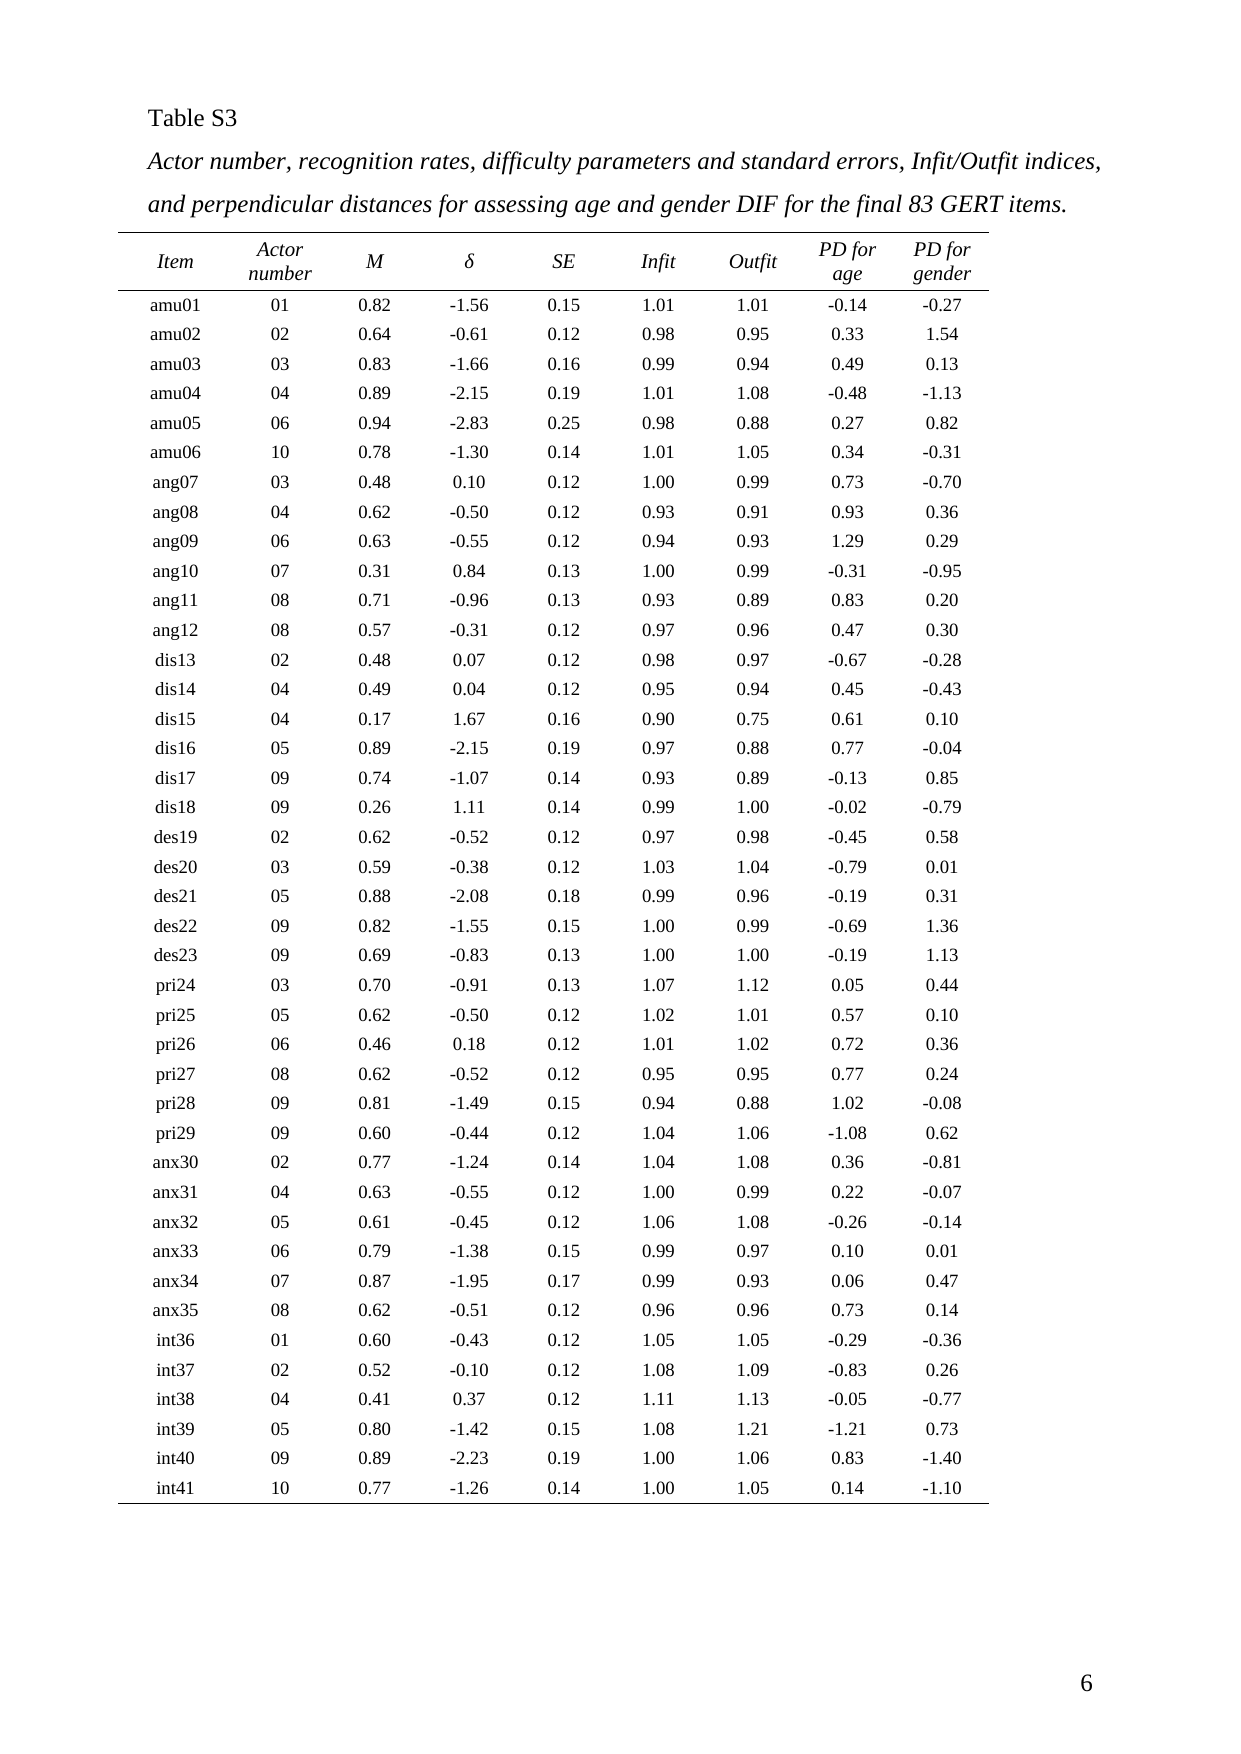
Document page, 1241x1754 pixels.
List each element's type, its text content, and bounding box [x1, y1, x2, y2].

table_cell 0.84 [422, 556, 516, 585]
table_cell 1.05 [705, 438, 800, 467]
table_cell -1.66 [422, 349, 516, 378]
table_cell 0.83 [327, 349, 422, 378]
table_header PD for age [800, 233, 894, 289]
table_cell 0.73 [895, 1414, 989, 1443]
table_cell 0.63 [327, 526, 422, 556]
table_cell 1.54 [895, 319, 989, 349]
table_cell -0.91 [422, 970, 516, 999]
table_cell 1.12 [705, 970, 800, 999]
table_cell 0.12 [516, 319, 611, 349]
table_cell 0.26 [895, 1355, 989, 1384]
table_cell 1.21 [705, 1414, 800, 1443]
table_cell 0.10 [800, 1236, 894, 1266]
table_cell -0.83 [422, 940, 516, 970]
table_cell 04 [233, 378, 327, 408]
table_cell -0.95 [895, 556, 989, 585]
table_cell 0.27 [800, 408, 894, 437]
table_cell -0.14 [895, 1207, 989, 1236]
table_cell 05 [233, 733, 327, 763]
table_cell 08 [233, 1295, 327, 1325]
table_cell 0.59 [327, 852, 422, 881]
table_cell 0.99 [705, 1177, 800, 1207]
table_cell 0.73 [800, 467, 894, 497]
table_cell 0.99 [611, 793, 705, 822]
table_cell 0.47 [895, 1266, 989, 1295]
table_cell amu04 [118, 378, 233, 408]
table_cell 0.29 [895, 526, 989, 556]
table_cell 0.36 [895, 497, 989, 526]
table_cell 0.99 [611, 1266, 705, 1295]
table_cell 0.18 [422, 1029, 516, 1059]
table_cell 08 [233, 615, 327, 644]
table_cell 0.94 [611, 1088, 705, 1118]
table_cell 04 [233, 497, 327, 526]
table_cell -0.14 [800, 291, 894, 319]
table_cell 0.64 [327, 319, 422, 349]
table_cell 0.19 [516, 1443, 611, 1473]
table_cell 0.94 [327, 408, 422, 437]
table_header PD for gender [895, 233, 989, 289]
table_cell amu02 [118, 319, 233, 349]
table_cell -1.13 [895, 378, 989, 408]
table_cell 0.88 [705, 733, 800, 763]
table_cell 0.44 [895, 970, 989, 999]
table_cell 0.25 [516, 408, 611, 437]
table_cell 0.19 [516, 733, 611, 763]
table_cell 1.09 [705, 1355, 800, 1384]
table_cell anx31 [118, 1177, 233, 1207]
table_cell 0.14 [516, 793, 611, 822]
table_cell 1.00 [611, 1443, 705, 1473]
table_cell -0.02 [800, 793, 894, 822]
table_cell 0.82 [327, 291, 422, 319]
table_cell 0.96 [705, 881, 800, 911]
table_cell 0.62 [895, 1118, 989, 1147]
table_cell -1.24 [422, 1148, 516, 1177]
table_header SE [516, 233, 611, 289]
table_cell -0.67 [800, 645, 894, 674]
table_cell pri27 [118, 1059, 233, 1088]
table_cell -0.27 [895, 291, 989, 319]
table_cell 0.36 [800, 1148, 894, 1177]
text Table S3 [148, 103, 1093, 131]
table_cell 0.10 [422, 467, 516, 497]
table_cell 04 [233, 704, 327, 733]
table_cell 0.46 [327, 1029, 422, 1059]
table_cell 1.08 [705, 1207, 800, 1236]
table_cell 02 [233, 645, 327, 674]
table_cell amu06 [118, 438, 233, 467]
table_cell -0.05 [800, 1384, 894, 1414]
table_cell 0.83 [800, 585, 894, 615]
table_cell 05 [233, 1207, 327, 1236]
table_cell 1.13 [895, 940, 989, 970]
table_cell 0.15 [516, 1414, 611, 1443]
table_cell 0.12 [516, 1029, 611, 1059]
table_cell 0.74 [327, 763, 422, 792]
table_cell -0.50 [422, 497, 516, 526]
table_cell 0.45 [800, 674, 894, 704]
table_cell 0.96 [705, 1295, 800, 1325]
table_cell 0.14 [516, 763, 611, 792]
table_cell 1.01 [611, 291, 705, 319]
table_cell -0.52 [422, 822, 516, 852]
table_cell 0.07 [422, 645, 516, 674]
table_cell dis13 [118, 645, 233, 674]
table_header Actor number [233, 233, 327, 289]
table_cell 0.93 [800, 497, 894, 526]
table_cell 0.30 [895, 615, 989, 644]
table_cell 0.26 [327, 793, 422, 822]
table_cell 0.98 [611, 645, 705, 674]
table_cell 0.12 [516, 674, 611, 704]
table_cell 1.00 [611, 940, 705, 970]
table_cell -1.38 [422, 1236, 516, 1266]
table_cell pri29 [118, 1118, 233, 1147]
table_cell 0.95 [705, 1059, 800, 1088]
table_cell -1.40 [895, 1443, 989, 1473]
table_cell 0.34 [800, 438, 894, 467]
table_cell 0.99 [611, 1236, 705, 1266]
table_cell 0.88 [705, 408, 800, 437]
table_cell 0.62 [327, 1059, 422, 1088]
table_cell -0.10 [422, 1355, 516, 1384]
table_cell 0.12 [516, 852, 611, 881]
table_cell 1.03 [611, 852, 705, 881]
table_cell ang10 [118, 556, 233, 585]
table_cell 1.08 [611, 1355, 705, 1384]
table_cell 1.00 [705, 940, 800, 970]
table_header M [327, 233, 422, 289]
table_cell 07 [233, 1266, 327, 1295]
table_cell 0.13 [516, 585, 611, 615]
table_cell 1.01 [611, 1029, 705, 1059]
table_cell 0.91 [705, 497, 800, 526]
table_cell -0.31 [895, 438, 989, 467]
table_cell -0.96 [422, 585, 516, 615]
table_cell 0.62 [327, 497, 422, 526]
table_cell 0.12 [516, 1177, 611, 1207]
table_cell 1.07 [611, 970, 705, 999]
table_cell 0.15 [516, 911, 611, 940]
table_cell 0.12 [516, 1059, 611, 1088]
table_cell 0.71 [327, 585, 422, 615]
table_cell ang09 [118, 526, 233, 556]
table_cell -0.81 [895, 1148, 989, 1177]
table_cell 0.95 [611, 1059, 705, 1088]
table_cell -0.69 [800, 911, 894, 940]
table_cell 0.14 [800, 1473, 894, 1502]
table_cell -0.19 [800, 940, 894, 970]
table_cell 0.95 [705, 319, 800, 349]
table_cell 0.13 [895, 349, 989, 378]
table_cell amu05 [118, 408, 233, 437]
table_cell 0.62 [327, 1000, 422, 1029]
table_cell 0.52 [327, 1355, 422, 1384]
table_cell 0.97 [611, 733, 705, 763]
table_cell 0.94 [705, 674, 800, 704]
table_cell -0.26 [800, 1207, 894, 1236]
table_cell 0.61 [327, 1207, 422, 1236]
table_cell 07 [233, 556, 327, 585]
table_cell 0.31 [895, 881, 989, 911]
table_cell 0.17 [516, 1266, 611, 1295]
table_cell 0.81 [327, 1088, 422, 1118]
table_cell 0.99 [611, 349, 705, 378]
table_cell -1.42 [422, 1414, 516, 1443]
table_cell 10 [233, 1473, 327, 1502]
table_cell 0.12 [516, 497, 611, 526]
table_cell 0.17 [327, 704, 422, 733]
table_cell anx32 [118, 1207, 233, 1236]
table_cell ang07 [118, 467, 233, 497]
table_cell 0.14 [516, 1148, 611, 1177]
table_cell 0.95 [611, 674, 705, 704]
table_cell ang08 [118, 497, 233, 526]
table_cell 0.63 [327, 1177, 422, 1207]
table_cell -0.29 [800, 1325, 894, 1354]
table_cell 1.36 [895, 911, 989, 940]
table_cell -0.43 [895, 674, 989, 704]
table_cell 0.94 [705, 349, 800, 378]
table_cell 0.31 [327, 556, 422, 585]
table_cell 0.04 [422, 674, 516, 704]
table_cell 0.57 [800, 1000, 894, 1029]
table_cell 0.15 [516, 1088, 611, 1118]
table_cell -0.07 [895, 1177, 989, 1207]
table_cell 05 [233, 1000, 327, 1029]
table_cell des21 [118, 881, 233, 911]
table_cell 0.77 [800, 1059, 894, 1088]
table_cell 0.60 [327, 1325, 422, 1354]
table_cell 0.62 [327, 1295, 422, 1325]
table_cell 0.22 [800, 1177, 894, 1207]
table_cell int36 [118, 1325, 233, 1354]
table_cell 06 [233, 1236, 327, 1266]
table_cell 0.12 [516, 645, 611, 674]
table_cell 0.89 [327, 378, 422, 408]
table_cell -0.51 [422, 1295, 516, 1325]
table_cell 0.89 [327, 1443, 422, 1473]
table_cell 0.99 [705, 556, 800, 585]
table_cell 0.14 [516, 1473, 611, 1502]
table_cell 09 [233, 940, 327, 970]
table_cell 0.12 [516, 1207, 611, 1236]
table_cell 05 [233, 881, 327, 911]
table_cell 0.75 [705, 704, 800, 733]
table_cell 04 [233, 674, 327, 704]
table_cell -2.23 [422, 1443, 516, 1473]
table_cell 01 [233, 291, 327, 319]
table_cell 1.00 [611, 1177, 705, 1207]
table_cell 09 [233, 1088, 327, 1118]
table_cell -0.31 [422, 615, 516, 644]
table_cell 0.98 [611, 408, 705, 437]
table_cell 0.89 [327, 733, 422, 763]
table_cell 0.79 [327, 1236, 422, 1266]
table_cell 1.67 [422, 704, 516, 733]
table_cell 1.04 [705, 852, 800, 881]
table_cell 0.93 [611, 497, 705, 526]
table_cell 1.11 [611, 1384, 705, 1414]
table_cell dis18 [118, 793, 233, 822]
table_cell -1.49 [422, 1088, 516, 1118]
table_cell 0.41 [327, 1384, 422, 1414]
table_cell -0.79 [800, 852, 894, 881]
table_cell 0.77 [327, 1148, 422, 1177]
table_cell 0.01 [895, 852, 989, 881]
table_cell 0.82 [895, 408, 989, 437]
table_header Infit [611, 233, 705, 289]
table_cell 0.83 [800, 1443, 894, 1473]
table_cell 1.01 [705, 291, 800, 319]
table_cell -0.45 [422, 1207, 516, 1236]
table_cell 0.48 [327, 467, 422, 497]
table_cell -0.48 [800, 378, 894, 408]
table_cell 0.36 [895, 1029, 989, 1059]
table_cell pri28 [118, 1088, 233, 1118]
table_cell -0.70 [895, 467, 989, 497]
table_cell 0.99 [705, 911, 800, 940]
table_cell 0.82 [327, 911, 422, 940]
table_cell -1.55 [422, 911, 516, 940]
table_cell -1.08 [800, 1118, 894, 1147]
table_cell 1.06 [611, 1207, 705, 1236]
table_cell 0.12 [516, 526, 611, 556]
table_cell 0.06 [800, 1266, 894, 1295]
table_cell 1.08 [611, 1414, 705, 1443]
table_cell 0.49 [327, 674, 422, 704]
table_cell -0.38 [422, 852, 516, 881]
table_cell 0.77 [800, 733, 894, 763]
table_cell 0.93 [705, 1266, 800, 1295]
table_cell 0.12 [516, 1355, 611, 1384]
table_cell 1.13 [705, 1384, 800, 1414]
table_cell int40 [118, 1443, 233, 1473]
table_cell -0.04 [895, 733, 989, 763]
table_cell 1.02 [705, 1029, 800, 1059]
table_cell anx34 [118, 1266, 233, 1295]
table_cell 0.98 [611, 319, 705, 349]
table_cell 02 [233, 319, 327, 349]
table_cell 0.87 [327, 1266, 422, 1295]
table_cell 02 [233, 1148, 327, 1177]
table_cell 0.12 [516, 467, 611, 497]
table_cell 1.01 [611, 438, 705, 467]
table_cell ang12 [118, 615, 233, 644]
table_cell 0.90 [611, 704, 705, 733]
table_cell 09 [233, 763, 327, 792]
table_cell 0.24 [895, 1059, 989, 1088]
table_cell 10 [233, 438, 327, 467]
table_cell 0.10 [895, 1000, 989, 1029]
table_cell 0.14 [516, 438, 611, 467]
table_cell 0.69 [327, 940, 422, 970]
table_cell 0.37 [422, 1384, 516, 1414]
table_cell 1.08 [705, 1148, 800, 1177]
table_cell 0.01 [895, 1236, 989, 1266]
table_cell 1.00 [611, 911, 705, 940]
table_cell 1.06 [705, 1443, 800, 1473]
table_cell -0.28 [895, 645, 989, 674]
table_cell 0.10 [895, 704, 989, 733]
table_cell 1.02 [800, 1088, 894, 1118]
table_header δ [422, 233, 516, 289]
table_cell -2.15 [422, 378, 516, 408]
table_cell -0.83 [800, 1355, 894, 1384]
table_cell -0.44 [422, 1118, 516, 1147]
table_cell pri24 [118, 970, 233, 999]
table_cell dis14 [118, 674, 233, 704]
table_cell -1.26 [422, 1473, 516, 1502]
table_cell -1.07 [422, 763, 516, 792]
table_cell 0.13 [516, 940, 611, 970]
table_cell 0.97 [705, 645, 800, 674]
table_cell -1.21 [800, 1414, 894, 1443]
table_cell 02 [233, 822, 327, 852]
table_cell 0.94 [611, 526, 705, 556]
table_cell 1.00 [705, 793, 800, 822]
table_cell des23 [118, 940, 233, 970]
table_cell 08 [233, 1059, 327, 1088]
table_cell des20 [118, 852, 233, 881]
table_cell 1.04 [611, 1118, 705, 1147]
table_cell 0.05 [800, 970, 894, 999]
table_cell 01 [233, 1325, 327, 1354]
table_cell 03 [233, 970, 327, 999]
table_cell -1.95 [422, 1266, 516, 1295]
table_cell 1.00 [611, 1473, 705, 1502]
table_cell 1.04 [611, 1148, 705, 1177]
table_cell 1.05 [611, 1325, 705, 1354]
table_cell 0.58 [895, 822, 989, 852]
table_cell -0.08 [895, 1088, 989, 1118]
text Actor number, recognition rates, difficulty parameters and standard errors, Infit/Outfit indices, and perpendicular distances for assessing age and gender DIF for the final 83 GERT items. [148, 146, 1122, 218]
table_cell 0.16 [516, 704, 611, 733]
table_cell -0.50 [422, 1000, 516, 1029]
table_cell anx30 [118, 1148, 233, 1177]
table_cell -0.13 [800, 763, 894, 792]
table_cell 04 [233, 1384, 327, 1414]
table_cell 0.97 [705, 1236, 800, 1266]
table_cell 0.12 [516, 615, 611, 644]
table_cell pri26 [118, 1029, 233, 1059]
table_cell dis15 [118, 704, 233, 733]
table_cell -0.45 [800, 822, 894, 852]
table_cell 0.89 [705, 585, 800, 615]
table_cell ang11 [118, 585, 233, 615]
table_cell -0.19 [800, 881, 894, 911]
table_cell des22 [118, 911, 233, 940]
table_cell 08 [233, 585, 327, 615]
table_cell -0.61 [422, 319, 516, 349]
table_cell 0.77 [327, 1473, 422, 1502]
table_cell 0.89 [705, 763, 800, 792]
table_cell -1.56 [422, 291, 516, 319]
table_header Outfit [705, 233, 800, 289]
table_cell 1.11 [422, 793, 516, 822]
table_cell des19 [118, 822, 233, 852]
table_cell -0.79 [895, 793, 989, 822]
table_cell -1.30 [422, 438, 516, 467]
table_cell 0.88 [327, 881, 422, 911]
table_cell -2.83 [422, 408, 516, 437]
table_cell int37 [118, 1355, 233, 1384]
table_cell 1.05 [705, 1473, 800, 1502]
table_cell 03 [233, 467, 327, 497]
table_cell anx33 [118, 1236, 233, 1266]
table_cell -0.52 [422, 1059, 516, 1088]
table_cell 0.12 [516, 1000, 611, 1029]
table_cell 09 [233, 1118, 327, 1147]
table_cell int38 [118, 1384, 233, 1414]
table_cell -0.55 [422, 526, 516, 556]
table_cell 0.33 [800, 319, 894, 349]
table_cell 0.15 [516, 1236, 611, 1266]
table_cell 1.01 [611, 378, 705, 408]
table_cell 1.00 [611, 556, 705, 585]
table_cell 04 [233, 1177, 327, 1207]
table_cell 09 [233, 793, 327, 822]
table_cell 03 [233, 852, 327, 881]
table_cell 0.72 [800, 1029, 894, 1059]
table_cell 0.15 [516, 291, 611, 319]
table_cell amu03 [118, 349, 233, 378]
table_cell -0.77 [895, 1384, 989, 1414]
table_cell anx35 [118, 1295, 233, 1325]
table_cell -0.36 [895, 1325, 989, 1354]
table_cell 0.93 [611, 763, 705, 792]
table_cell 0.96 [705, 615, 800, 644]
table_cell 1.00 [611, 467, 705, 497]
table_cell int39 [118, 1414, 233, 1443]
table_cell 0.13 [516, 970, 611, 999]
table_cell 05 [233, 1414, 327, 1443]
table_cell 0.12 [516, 1384, 611, 1414]
table_cell dis17 [118, 763, 233, 792]
table_cell 1.02 [611, 1000, 705, 1029]
table_cell 1.06 [705, 1118, 800, 1147]
table_cell 0.96 [611, 1295, 705, 1325]
table_cell 0.14 [895, 1295, 989, 1325]
table_cell 0.47 [800, 615, 894, 644]
table_cell 0.18 [516, 881, 611, 911]
table_cell 0.49 [800, 349, 894, 378]
table_cell 0.85 [895, 763, 989, 792]
table_cell 0.13 [516, 556, 611, 585]
table_cell 1.29 [800, 526, 894, 556]
table_cell 0.93 [705, 526, 800, 556]
table_header Item [118, 233, 233, 289]
table_cell 0.73 [800, 1295, 894, 1325]
table_cell 0.61 [800, 704, 894, 733]
table_cell 0.19 [516, 378, 611, 408]
table_cell 1.08 [705, 378, 800, 408]
table_cell 0.93 [611, 585, 705, 615]
table_cell 0.97 [611, 615, 705, 644]
table_cell 0.20 [895, 585, 989, 615]
table_cell 09 [233, 1443, 327, 1473]
table_cell -2.15 [422, 733, 516, 763]
table_cell 1.01 [705, 1000, 800, 1029]
table_cell 0.12 [516, 1118, 611, 1147]
table_cell 0.12 [516, 1325, 611, 1354]
table_cell 0.78 [327, 438, 422, 467]
table_cell 03 [233, 349, 327, 378]
table_cell 0.99 [611, 881, 705, 911]
table_cell 0.16 [516, 349, 611, 378]
table_cell int41 [118, 1473, 233, 1502]
table_cell 0.88 [705, 1088, 800, 1118]
table_cell -2.08 [422, 881, 516, 911]
table_cell 0.12 [516, 822, 611, 852]
table_cell -0.43 [422, 1325, 516, 1354]
table_cell 0.97 [611, 822, 705, 852]
table_cell 06 [233, 408, 327, 437]
table_cell amu01 [118, 291, 233, 319]
table_cell -0.31 [800, 556, 894, 585]
table_cell 09 [233, 911, 327, 940]
table_cell dis16 [118, 733, 233, 763]
table_cell pri25 [118, 1000, 233, 1029]
table_cell 0.98 [705, 822, 800, 852]
table_cell -1.10 [895, 1473, 989, 1502]
table_cell 0.62 [327, 822, 422, 852]
table_cell 0.80 [327, 1414, 422, 1443]
table_cell 06 [233, 1029, 327, 1059]
table_cell 06 [233, 526, 327, 556]
table_cell 0.70 [327, 970, 422, 999]
table_cell 0.99 [705, 467, 800, 497]
table_cell 1.05 [705, 1325, 800, 1354]
table_cell 0.12 [516, 1295, 611, 1325]
table_cell -0.55 [422, 1177, 516, 1207]
table_cell 0.60 [327, 1118, 422, 1147]
table_cell 02 [233, 1355, 327, 1384]
table_cell 0.48 [327, 645, 422, 674]
table_cell 0.57 [327, 615, 422, 644]
